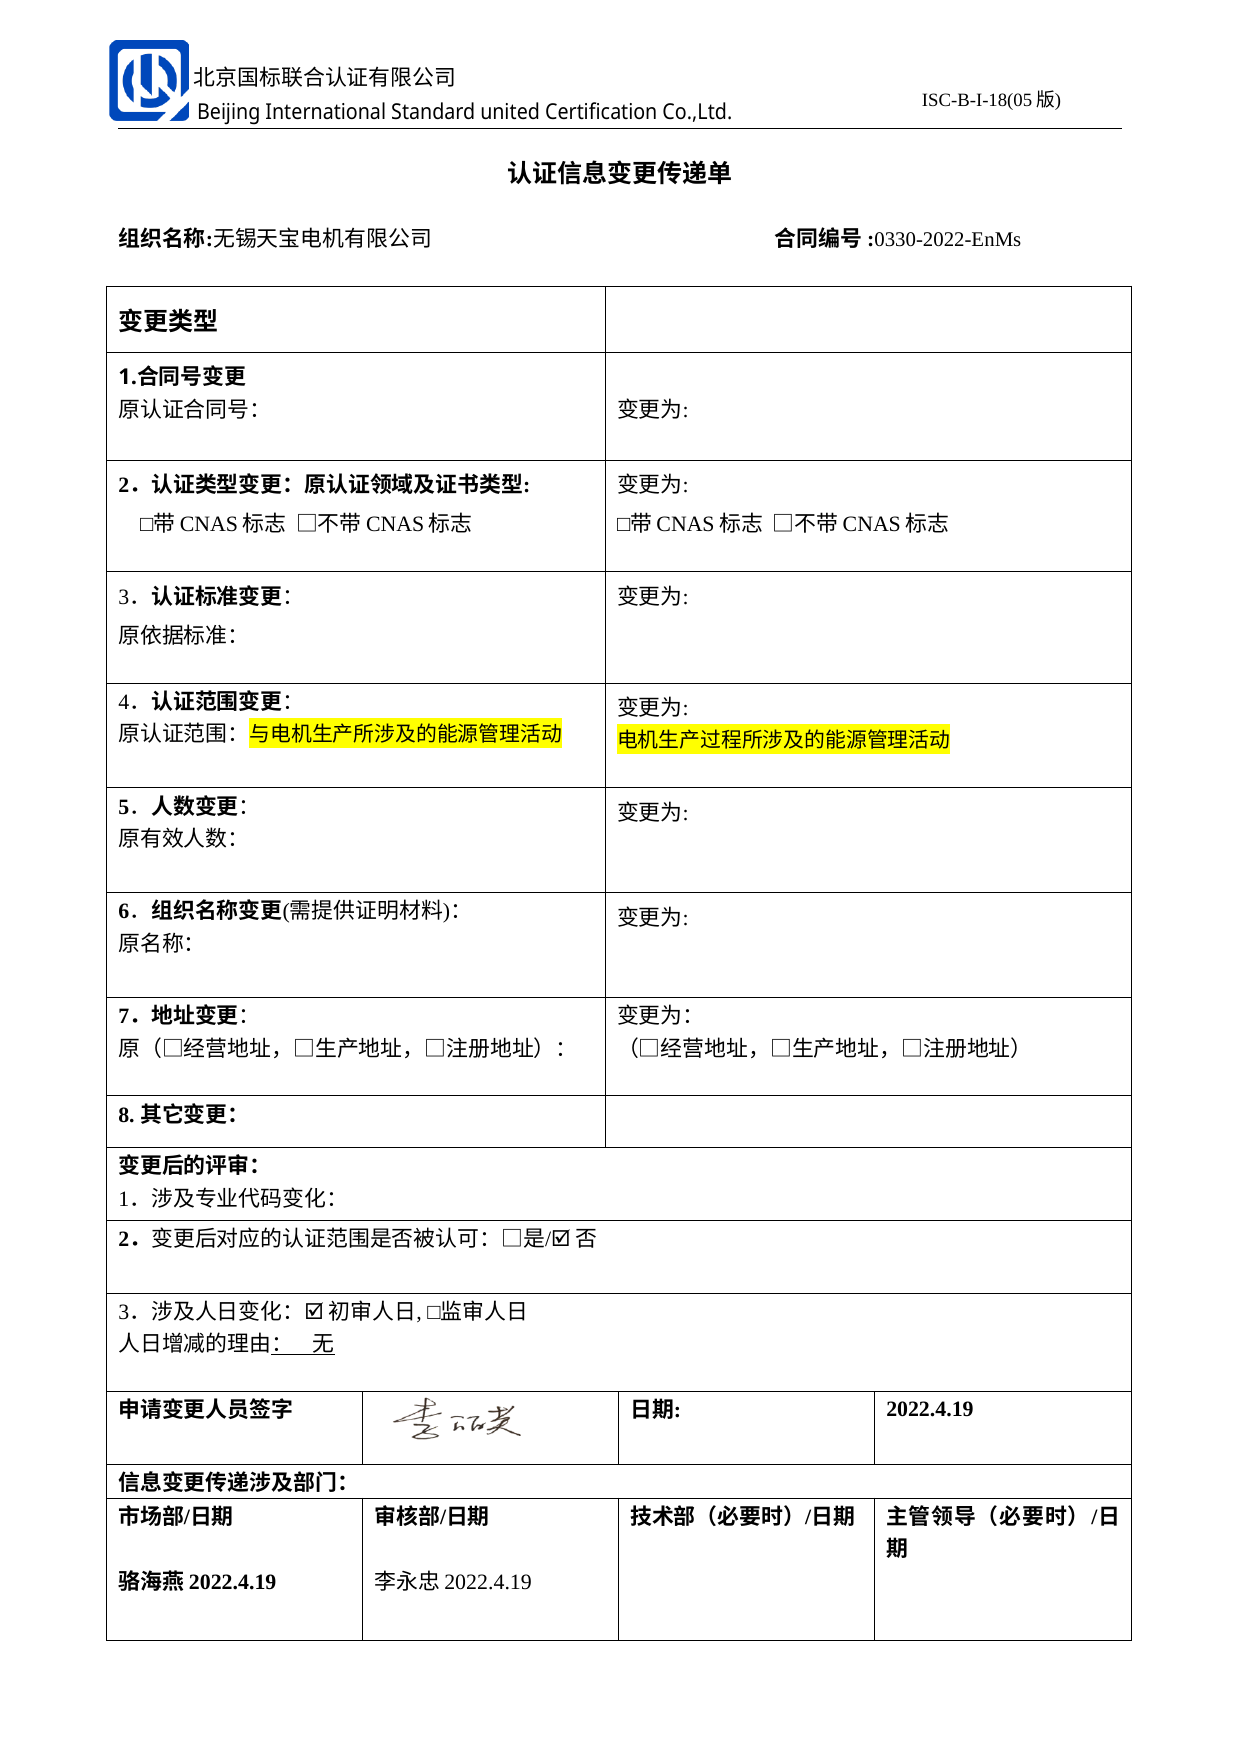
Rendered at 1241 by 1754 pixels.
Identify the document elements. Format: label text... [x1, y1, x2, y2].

table_cell 技术部（必要时）/日期 [619, 1499, 874, 1639]
picture [374, 1392, 536, 1445]
table_cell 3．涉及人日变化：初审人日, □监审人日 人日增减的理由： 无 [107, 1294, 1131, 1391]
text 组织名称:无锡天宝电机有限公司 合同编号 :0330-2022-EnMs [118, 221, 1122, 253]
table_cell 1.合同号变更 原认证合同号： [107, 353, 605, 459]
table_cell 6．组织名称变更(需提供证明材料)： 原名称： [107, 893, 605, 997]
table_cell 认证范围变更： 原认证范围：与电机生产所涉及的能源管理活动 [107, 684, 605, 787]
table_cell 8. 其它变更： [107, 1096, 605, 1147]
table_cell 变更为: □带CNAS标志 □不带CNAS标志 [606, 461, 1131, 571]
table_cell 变更为: 电机生产过程所涉及的能源管理活动 [606, 684, 1131, 787]
text 认证信息变更传递单 [118, 139, 1122, 204]
table_cell [606, 1096, 1131, 1147]
table_header 变更类型 [107, 287, 605, 352]
table_cell 5．人数变更： 原有效人数： [107, 788, 605, 892]
table_cell 日期: [619, 1392, 874, 1464]
picture [109, 40, 189, 121]
table_cell 申请变更人员签字 [107, 1392, 362, 1464]
table_cell 2022.4.19 [875, 1392, 1131, 1464]
table_cell 市场部/日期 骆海燕 2022.4.19 [107, 1499, 362, 1639]
table_cell 主管领导（必要时）/日期 [875, 1499, 1131, 1639]
table_cell 变更为: [606, 572, 1131, 682]
table_header [606, 287, 1131, 352]
table_cell 变更为: [606, 893, 1131, 997]
table_cell 认证标准变更： 原依据标准： [107, 572, 605, 682]
table_cell 信息变更传递涉及部门： [107, 1465, 1131, 1497]
table_cell 变更后对应的认证范围是否被认可：□是/否 [107, 1221, 1131, 1292]
table_cell 7．地址变更： 原（□经营地址，□生产地址，□注册地址）： [107, 998, 605, 1095]
table_cell 审核部/日期 李永忠2022.4.19 [363, 1499, 618, 1639]
table_cell 认证类型变更：原认证领域及证书类型: □带CNAS标志 □不带CNAS标志 [107, 461, 605, 571]
table_cell 变更后的评审： 1．涉及专业代码变化： [107, 1148, 1131, 1220]
table_cell 变更为: [606, 353, 1131, 459]
table_cell 变更为: [606, 788, 1131, 892]
table_cell [363, 1392, 618, 1464]
table_cell 变更为： （□经营地址，□生产地址，□注册地址） [606, 998, 1131, 1095]
